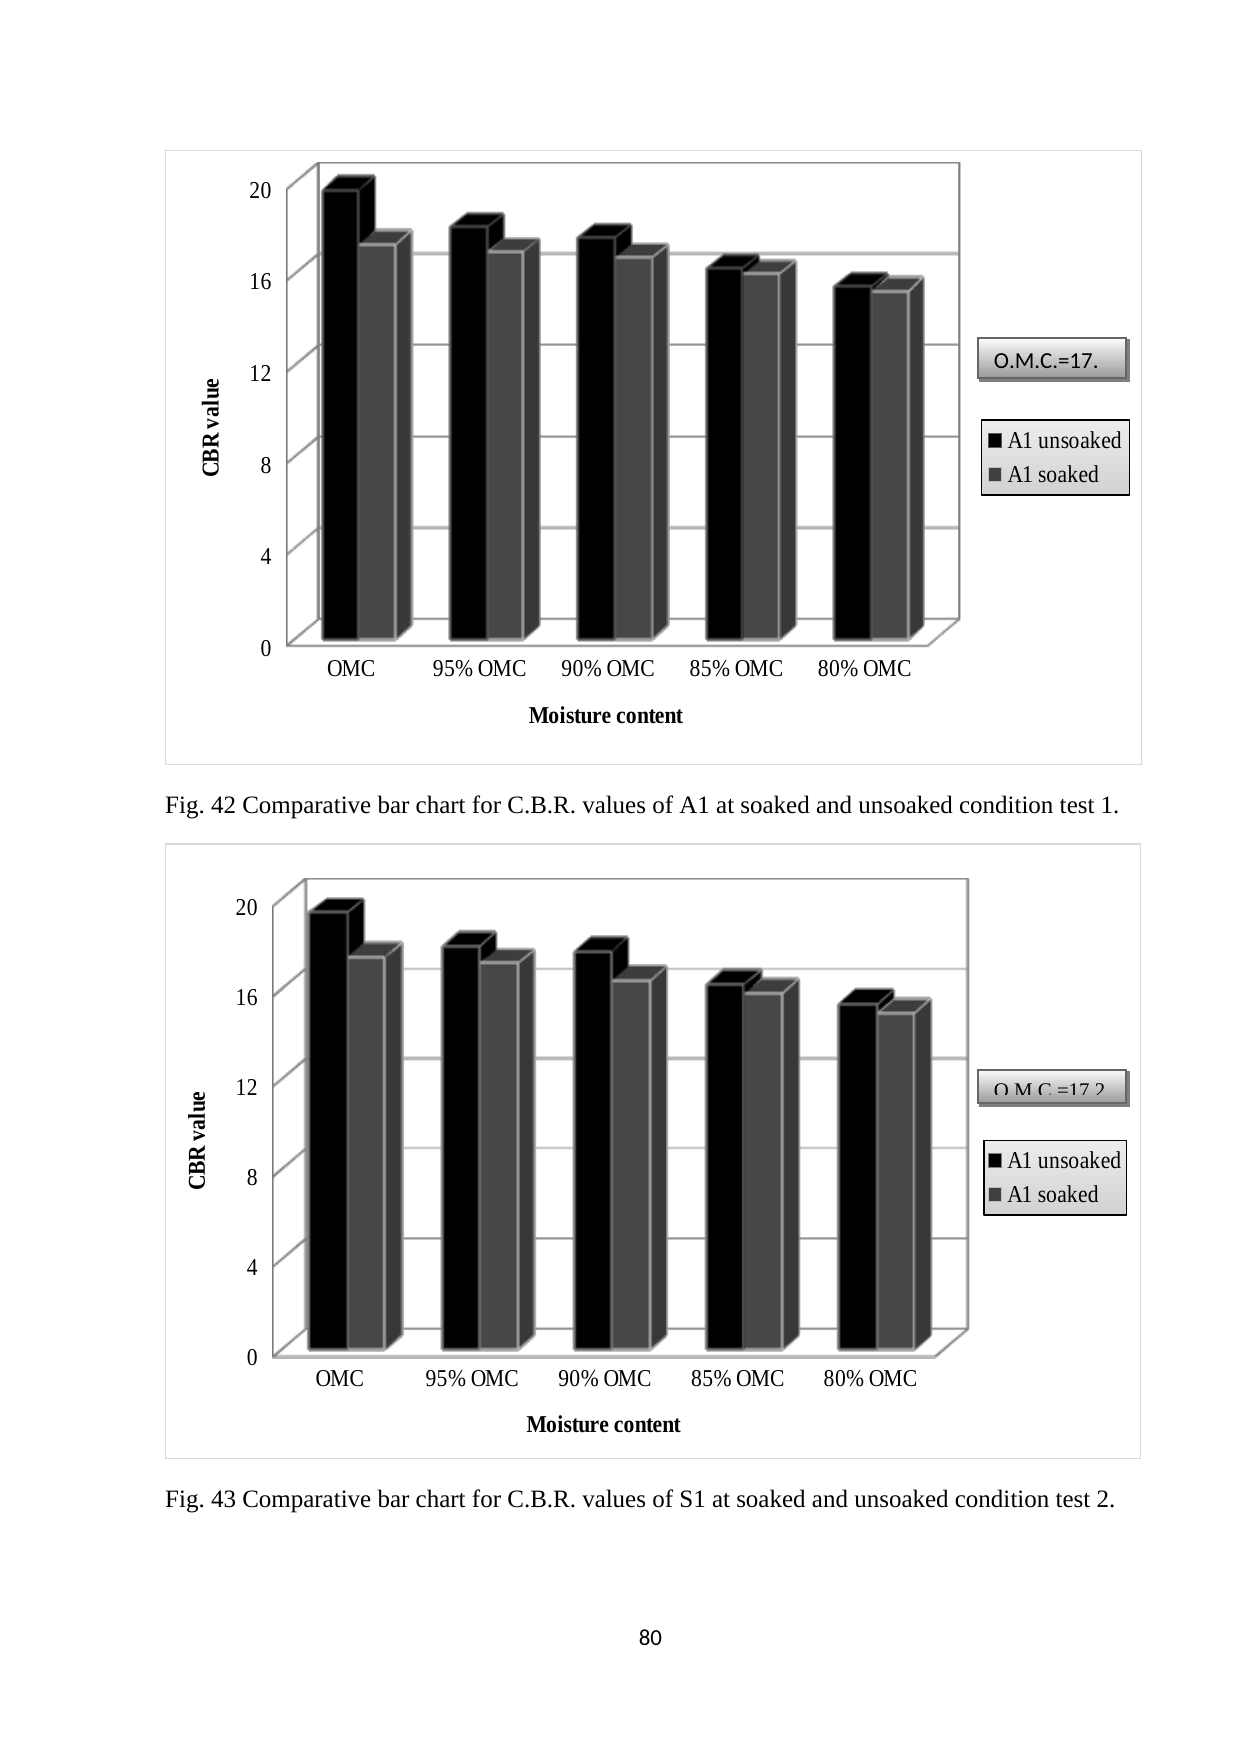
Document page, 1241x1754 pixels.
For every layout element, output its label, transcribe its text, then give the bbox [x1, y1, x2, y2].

text Fig. 43 Comparative bar chart for C.B.R. values of S1 at soaked and unsoaked condition test 2. [165, 1484, 1135, 1513]
text Fig. 42 Comparative bar chart for C.B.R. values of A1 at soaked and unsoaked condition test 1. [165, 790, 1135, 819]
